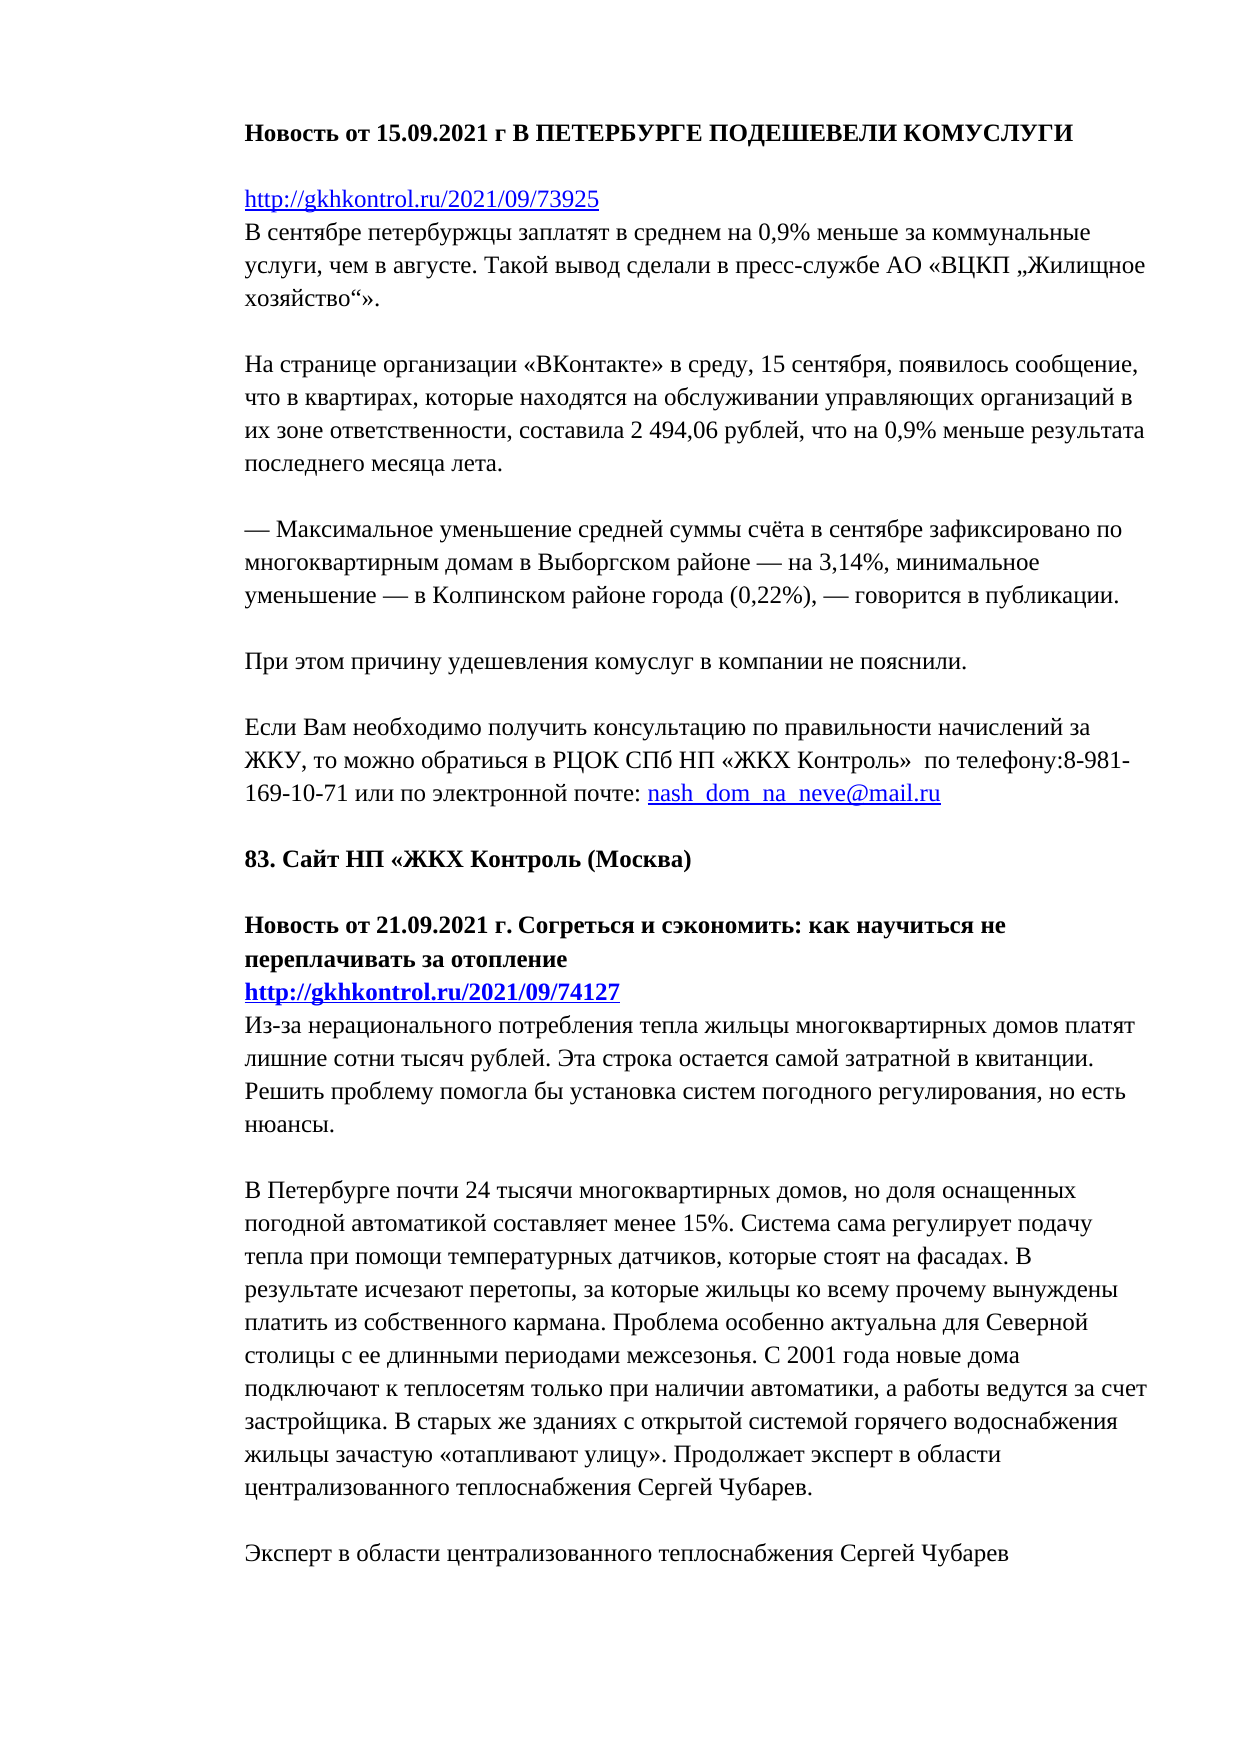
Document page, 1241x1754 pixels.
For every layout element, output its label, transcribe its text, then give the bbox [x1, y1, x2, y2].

list Новость от 21.09.2021 г. Согреться и сэкономить: как научиться не переплачивать за отопление [244, 911, 1152, 972]
list http://gkhkontrol.ru/2021/09/73925 [244, 184, 1152, 213]
list В Петербурге почти 24 тысячи многоквартирных домов, но доля оснащенных погодной автоматикой составляет менее 15%. Система сама регулирует подачу тепла при помощи температурных датчиков, которые стоят на фасадах. В результате исчезают перетопы, за которые жильцы ко всему прочему вынуждены платить из собственного кармана. Проблема особенно актуальна для Северной столицы с ее длинными периодами межсезонья. С 2001 года новые дома подключают к теплосетям только при наличии автоматики, а работы ведутся за счет застройщика. В старых же зданиях с открытой системой горячего водоснабжения жильцы зачастую «отапливают улицу». Продолжает эксперт в области централизованного теплоснабжения Сергей Чубарев. [244, 1175, 1152, 1501]
list Эксперт в области централизованного теплоснабжения Сергей Чубарев [244, 1538, 1152, 1567]
list Если Вам необходимо получить консультацию по правильности начислений за ЖКУ, то можно обратиься в РЦОК СПб НП «ЖКХ Контроль» по телефону:8-981-169-10-71 или по электронной почте: nash_dom_na_neve@mail.ru [244, 712, 1152, 807]
list 83. Сайт НП «ЖКХ Контроль (Москва) [244, 844, 1152, 873]
list На странице организации «ВКонтакте» в среду, 15 сентября, появилось сообщение, что в квартирах, которые находятся на обслуживании управляющих организаций в их зоне ответственности, составила 2 494,06 рублей, что на 0,9% меньше результата последнего месяца лета. [244, 349, 1152, 477]
list Новость от 15.09.2021 г В ПЕТЕРБУРГЕ ПОДЕШЕВЕЛИ КОМУСЛУГИ [244, 118, 1152, 147]
list В сентябре петербуржцы заплатят в среднем на 0,9% меньше за коммунальные услуги, чем в августе. Такой вывод сделали в пресс-службе АО «ВЦКП „Жилищное хозяйство“». [244, 217, 1152, 312]
list http://gkhkontrol.ru/2021/09/74127 [244, 977, 1152, 1005]
list При этом причину удешевления комуслуг в компании не пояснили. [244, 646, 1152, 675]
list Из-за нерационального потребления тепла жильцы многоквартирных домов платят лишние сотни тысяч рублей. Эта строка остается самой затратной в квитанции. Решить проблему помогла бы установка систем погодного регулирования, но есть нюансы. [244, 1010, 1152, 1137]
list — Максимальное уменьшение средней суммы счёта в сентябре зафиксировано по многоквартирным домам в Выборгском районе — на 3,14%, минимальное уменьшение — в Колпинском районе города (0,22%), — говорится в публикации. [244, 514, 1152, 609]
